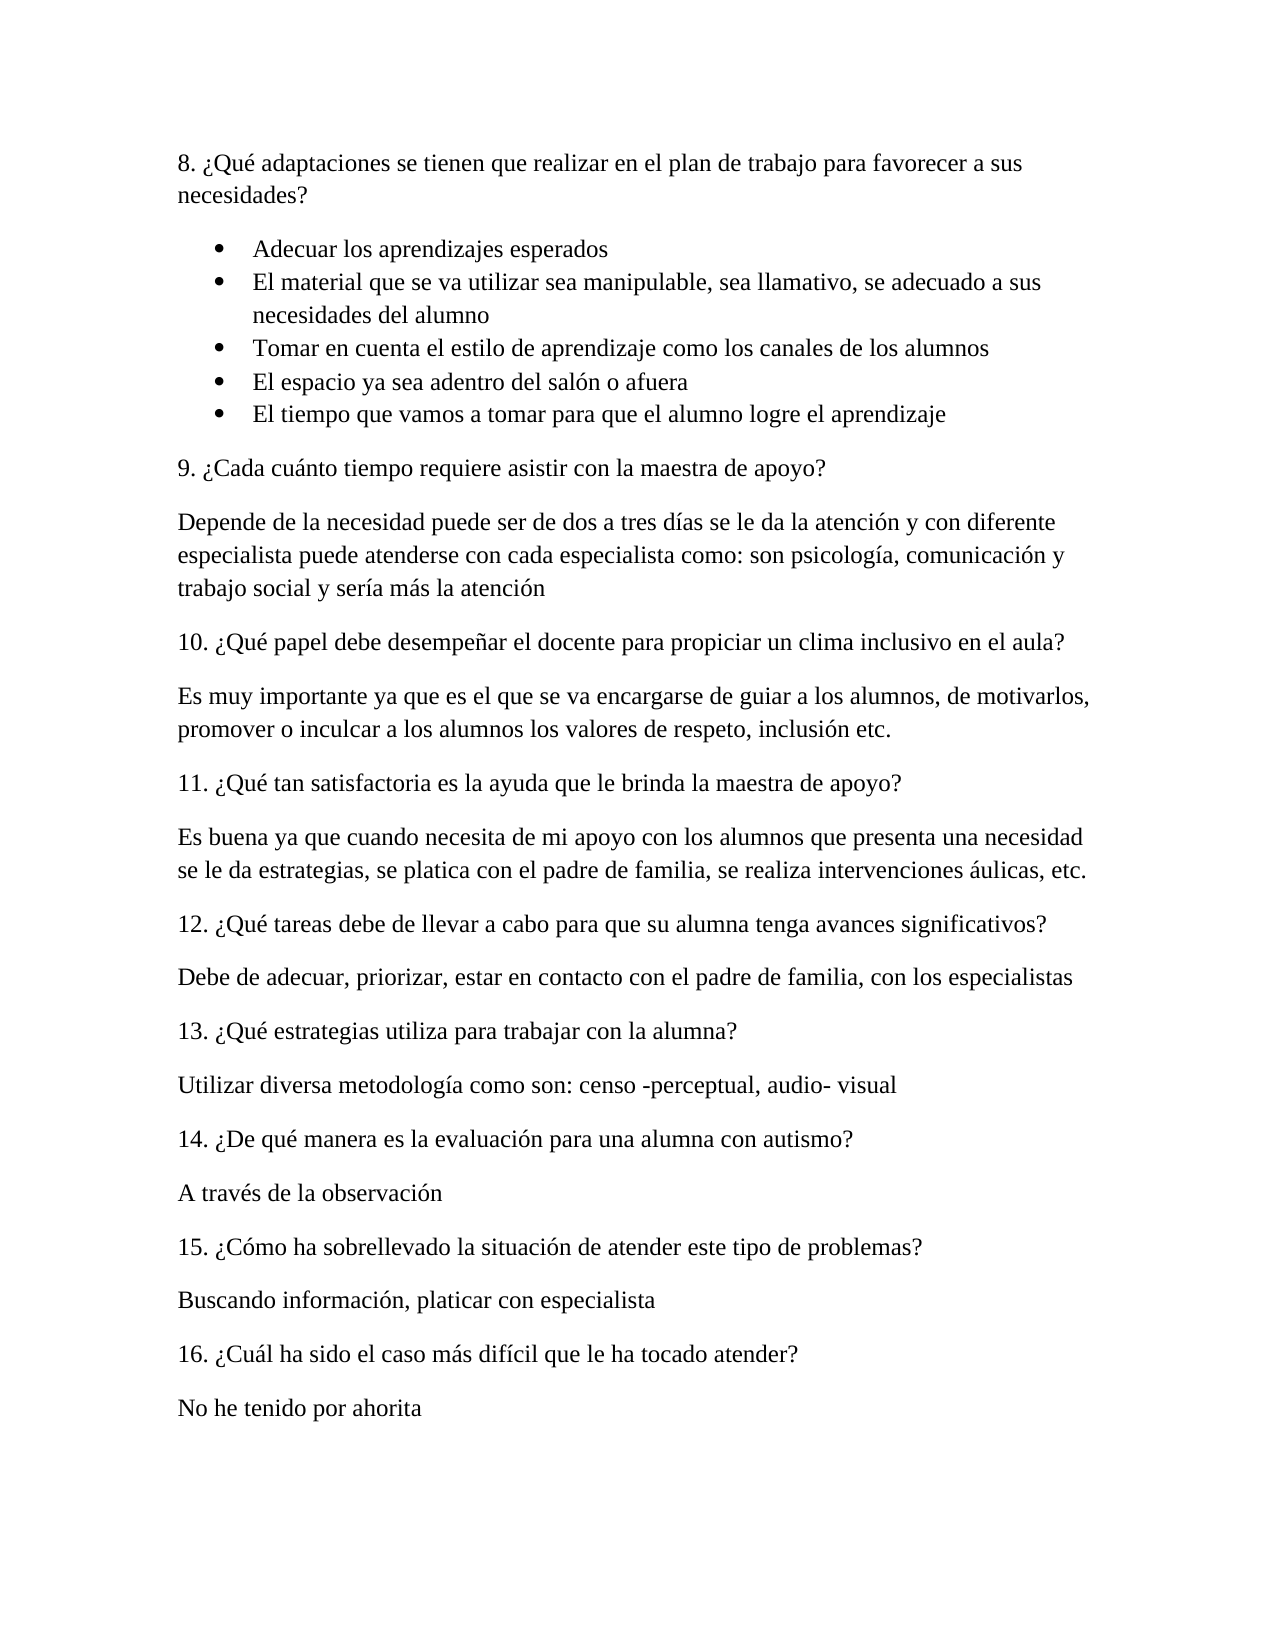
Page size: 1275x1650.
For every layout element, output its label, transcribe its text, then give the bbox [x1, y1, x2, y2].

list El material que se va utilizar sea manipulable, sea llamativo, se adecuado a sus necesidades del alumno [215, 267, 1098, 329]
list El tiempo que vamos a tomar para que el alumno logre el aprendizaje [215, 399, 1098, 428]
text 12. ¿Qué tareas debe de llevar a cabo para que su alumna tenga avances significativos? [177, 909, 1098, 937]
text 15. ¿Cómo ha sobrellevado la situación de atender este tipo de problemas? [177, 1232, 1098, 1261]
text No he tenido por ahorita [177, 1393, 1098, 1422]
list El espacio ya sea adentro del salón o afuera [215, 367, 1098, 395]
text 8. ¿Qué adaptaciones se tienen que realizar en el plan de trabajo para favorecer a sus necesidades? [177, 148, 1098, 209]
text A través de la observación [177, 1178, 1098, 1207]
text 11. ¿Qué tan satisfactoria es la ayuda que le brinda la maestra de apoyo? [177, 768, 1098, 797]
text 14. ¿De qué manera es la evaluación para una alumna con autismo? [177, 1124, 1098, 1153]
list Adecuar los aprendizajes esperados [215, 234, 1098, 263]
text Depende de la necesidad puede ser de dos a tres días se le da la atención y con diferente especialista puede atenderse con cada especialista como: son psicología, comunicación y trabajo social y sería más la atención [177, 507, 1098, 602]
text 16. ¿Cuál ha sido el caso más difícil que le ha tocado atender? [177, 1339, 1098, 1368]
text Debe de adecuar, priorizar, estar en contacto con el padre de familia, con los especialistas [177, 962, 1098, 991]
text Es buena ya que cuando necesita de mi apoyo con los alumnos que presenta una necesidad se le da estrategias, se platica con el padre de familia, se realiza intervenciones áulicas, etc. [177, 822, 1098, 883]
text 10. ¿Qué papel debe desempeñar el docente para propiciar un clima inclusivo en el aula? [177, 627, 1098, 656]
list Tomar en cuenta el estilo de aprendizaje como los canales de los alumnos [215, 333, 1098, 362]
text 9. ¿Cada cuánto tiempo requiere asistir con la maestra de apoyo? [177, 453, 1098, 482]
text Buscando información, platicar con especialista [177, 1286, 1098, 1314]
text Es muy importante ya que es el que se va encargarse de guiar a los alumnos, de motivarlos, promover o inculcar a los alumnos los valores de respeto, inclusión etc. [177, 681, 1098, 743]
text 13. ¿Qué estrategias utiliza para trabajar con la alumna? [177, 1016, 1098, 1045]
text Utilizar diversa metodología como son: censo -perceptual, audio- visual [177, 1070, 1098, 1099]
